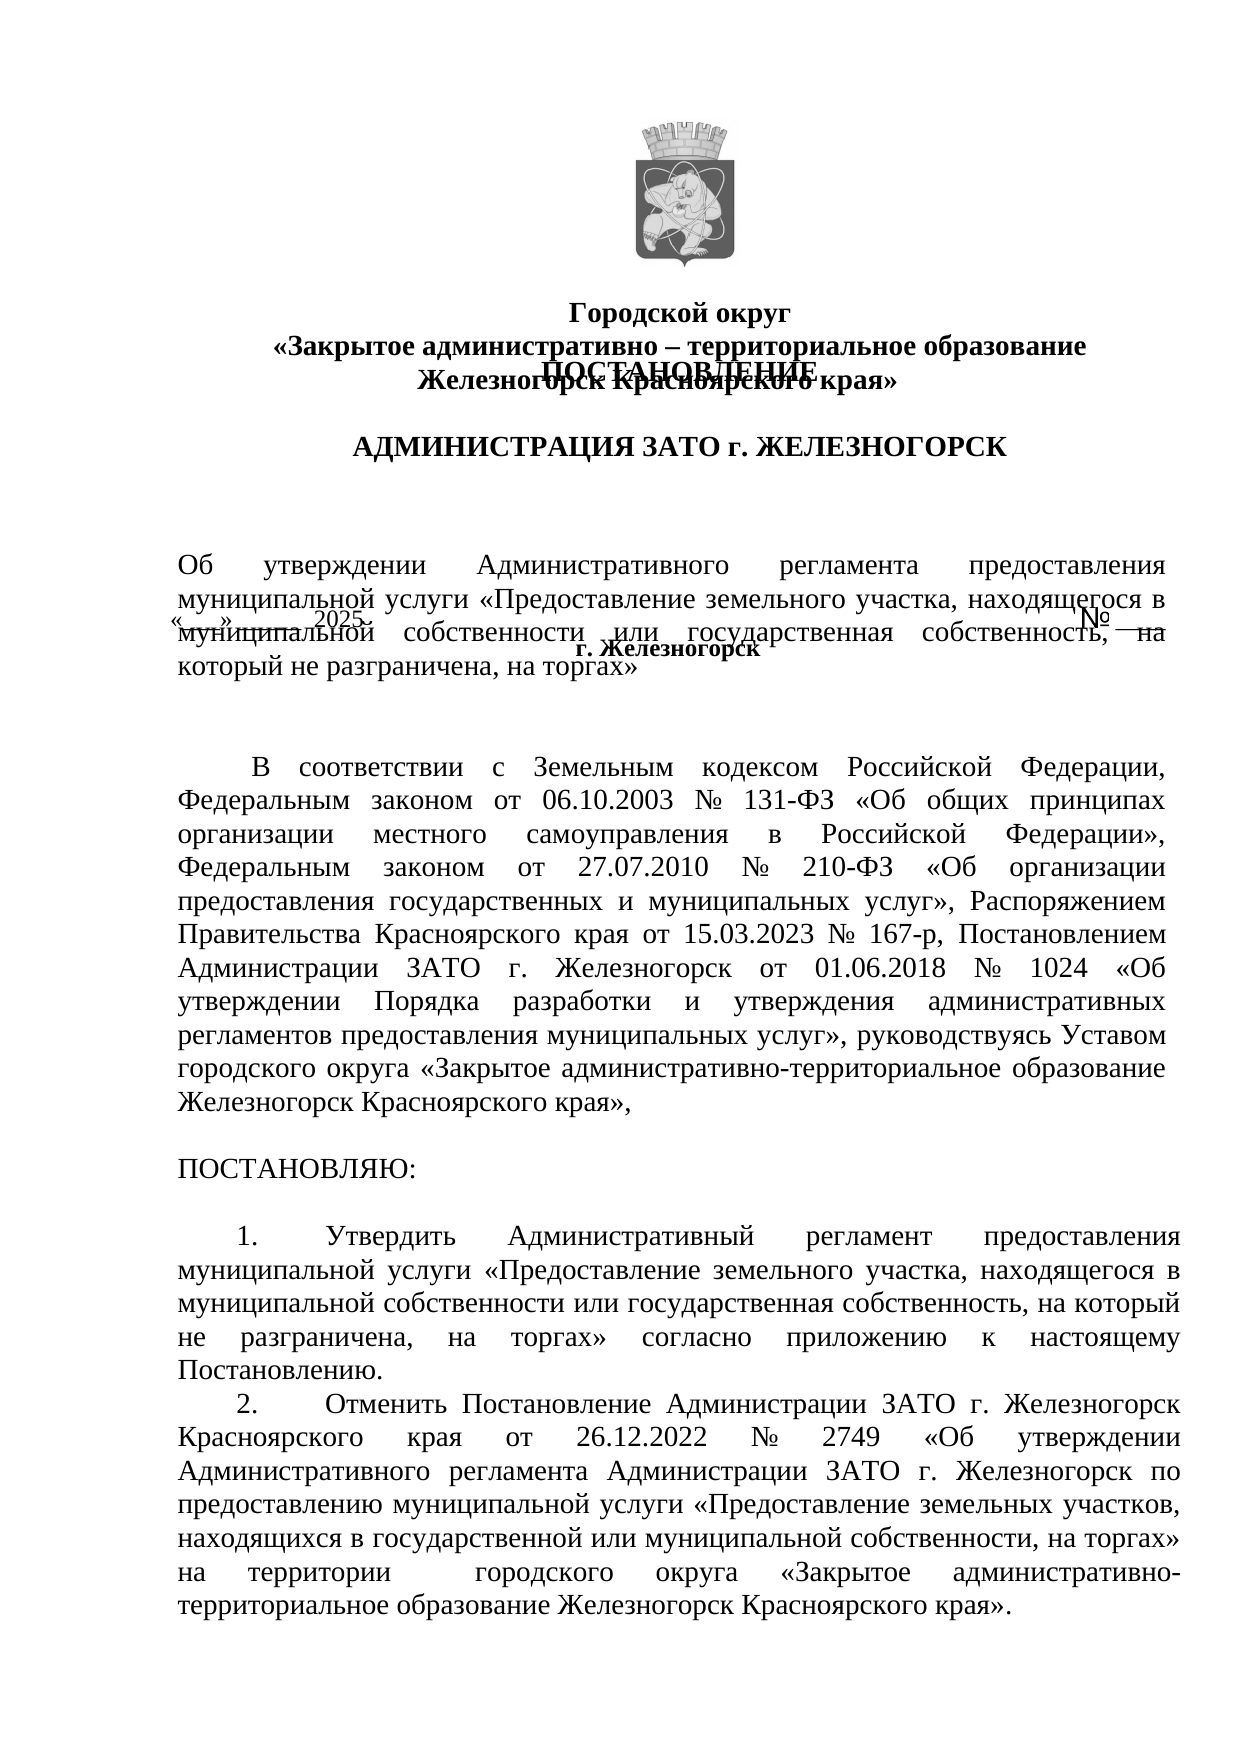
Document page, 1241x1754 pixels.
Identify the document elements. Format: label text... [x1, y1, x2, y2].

text Городской округ [149, 295, 1180, 328]
text Об утверждении Административного регламента предоставления муниципальной услуги «Предоставление земельного участка, находящегося в муниципальной собственности или государственная собственность, на который не разграничена, на торгах» [177, 662, 1166, 682]
list Отменить Постановление Администрации ЗАТО г. Железногорск Красноярского края от 26.12.2022 № 2749 «Об утверждении Административного регламента Администрации ЗАТО г. Железногорск по предоставлению муниципальной услуги «Предоставление земельных участков, находящихся в государственной или муниципальной собственности, на торгах» на территории городского округа «Закрытое административно-территориальное образование Железногорск Красноярского края». [177, 1386, 1181, 1621]
text «Закрытое административно – территориальное образование Железногорск Красноярского края» [149, 328, 1180, 354]
table_header [222, 267, 1196, 519]
text ПОСТАНОВЛЯЮ: [177, 1151, 1166, 1185]
text В соответствии с Земельным кодексом Российской Федерации, Федеральным законом от 06.10.2003 № 131-ФЗ «Об общих принципах организации местного самоуправления в Российской Федерации», Федеральным законом от 27.07.2010 № 210-ФЗ «Об организации предоставления государственных и муниципальных услуг», Распоряжением Правительства Красноярского края от 15.03.2023 № 167-р, Постановлением Администрации ЗАТО г. Железногорск от 01.06.2018 № 1024 «Об утверждении Порядка разработки и утверждения административных регламентов предоставления муниципальных услуг», руководствуясь Уставом городского округа «Закрытое административно-территориальное образование Железногорск Красноярского края», [177, 749, 1166, 1118]
text Об утверждении Административного регламента предоставления муниципальной услуги «Предоставление земельного участка, находящегося в муниципальной собственности или государственная собственность, на который не разграничена, на торгах» [177, 547, 1166, 604]
list Утвердить Административный регламент предоставления муниципальной услуги «Предоставление земельного участка, находящегося в муниципальной собственности или государственная собственность, на который не разграничена, на торгах» согласно приложению к настоящему Постановлению. [177, 1218, 1181, 1386]
text «___» _____ 2025 ____ [128, 604, 1178, 633]
text г. Железногорск [128, 633, 1178, 662]
subtitle АДМИНИСТРАЦИЯ ЗАТО г. ЖЕЛЕЗНОГОРСК [149, 429, 1180, 462]
text ПОСТАНОВЛЕНИЕ [149, 354, 1180, 388]
